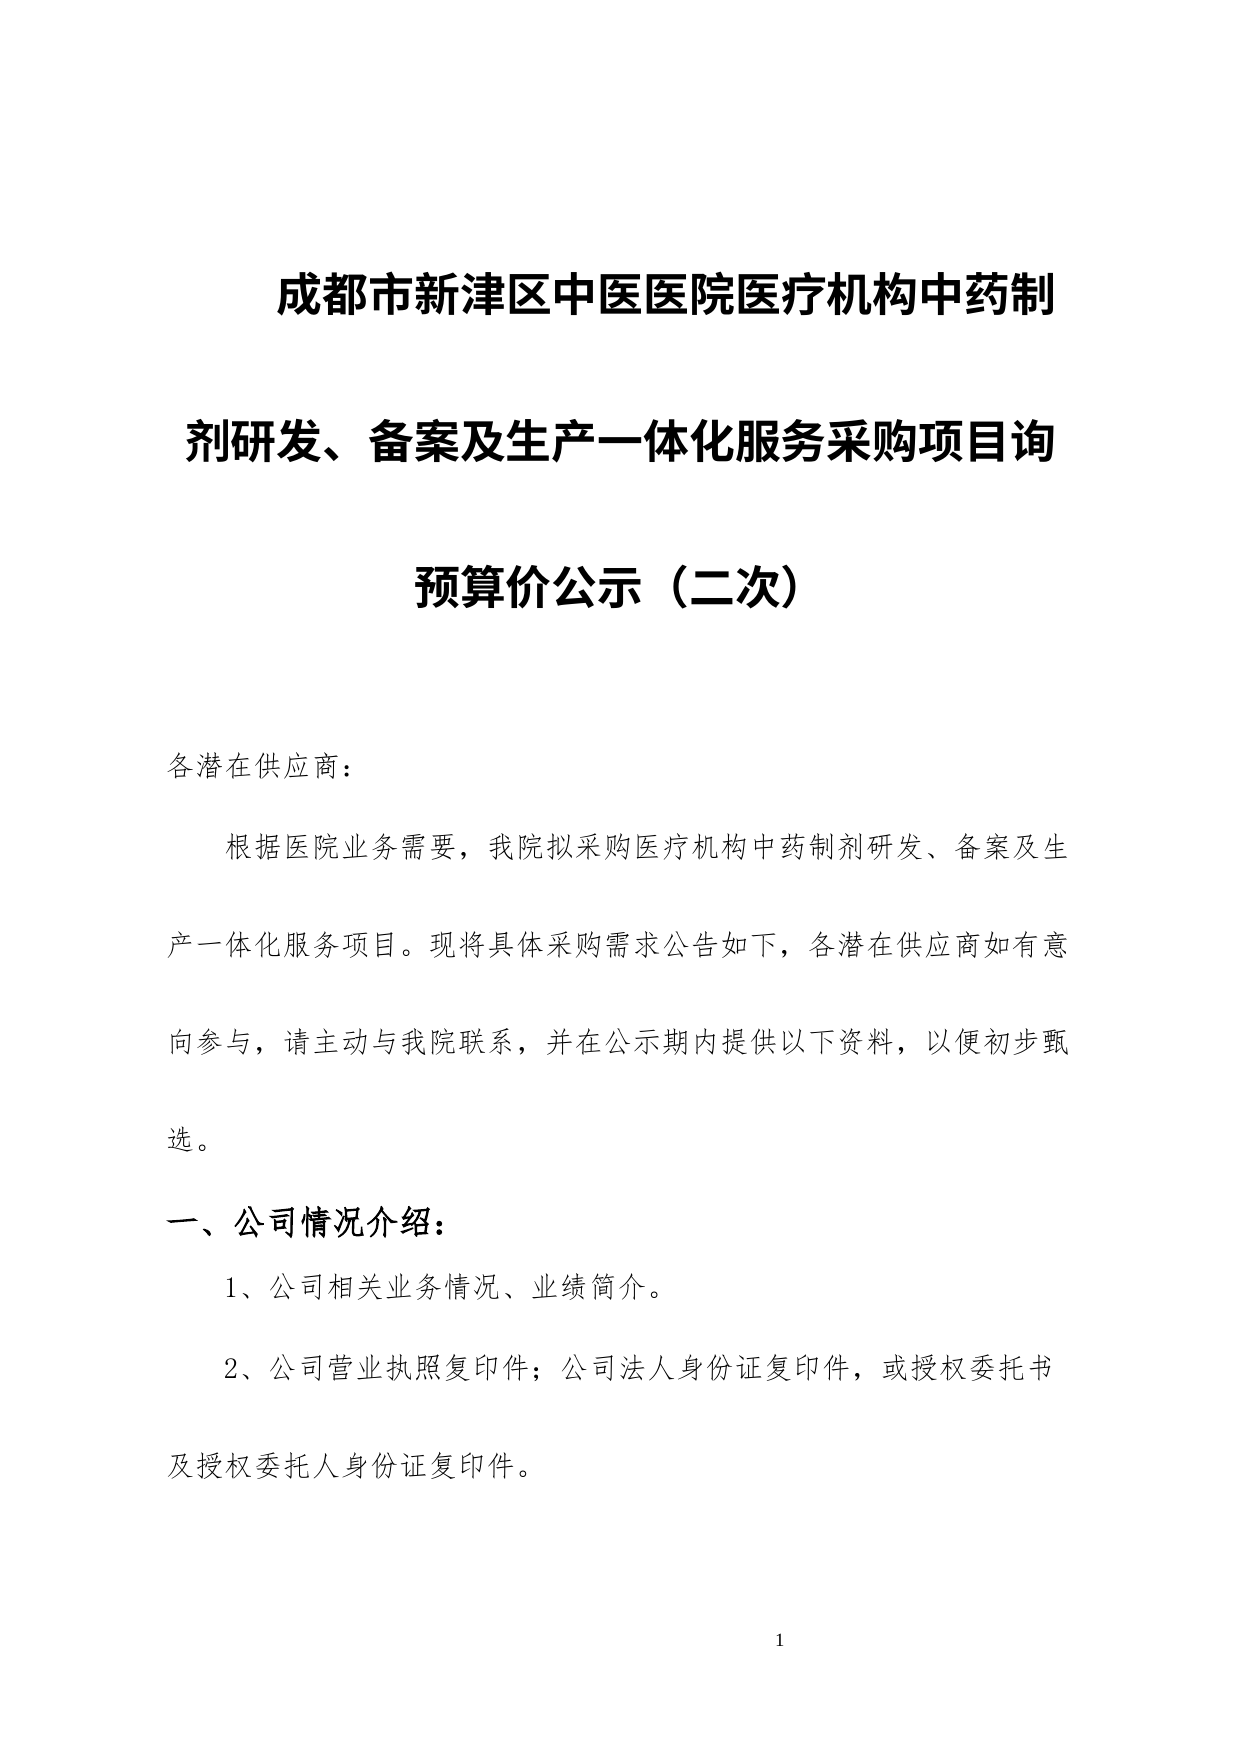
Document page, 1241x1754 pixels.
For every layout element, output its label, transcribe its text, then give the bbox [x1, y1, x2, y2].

text 根据医院业务需要，我院拟采购医疗机构中药制剂研发、备案及生产一体化服务项目。现将具体采购需求公告如下，各潜在供应商如有意向参与，请主动与我院联系，并在公示期内提供以下资料，以便初步甄选。 [165, 813, 1075, 1170]
list 公司情况介绍： [165, 1187, 1075, 1252]
text 1、公司相关业务情况、业绩简介。 [165, 1252, 1075, 1317]
text 2、公司营业执照复印件；公司法人身份证复印件，或授权委托书及授权委托人身份证复印件。 [165, 1333, 1075, 1496]
text 各潜在供应商： [165, 731, 1075, 796]
text 成都市新津区中医医院医疗机构中药制剂研发、备案及生产一体化服务采购项目询预算价公示（二次） [165, 243, 1075, 633]
